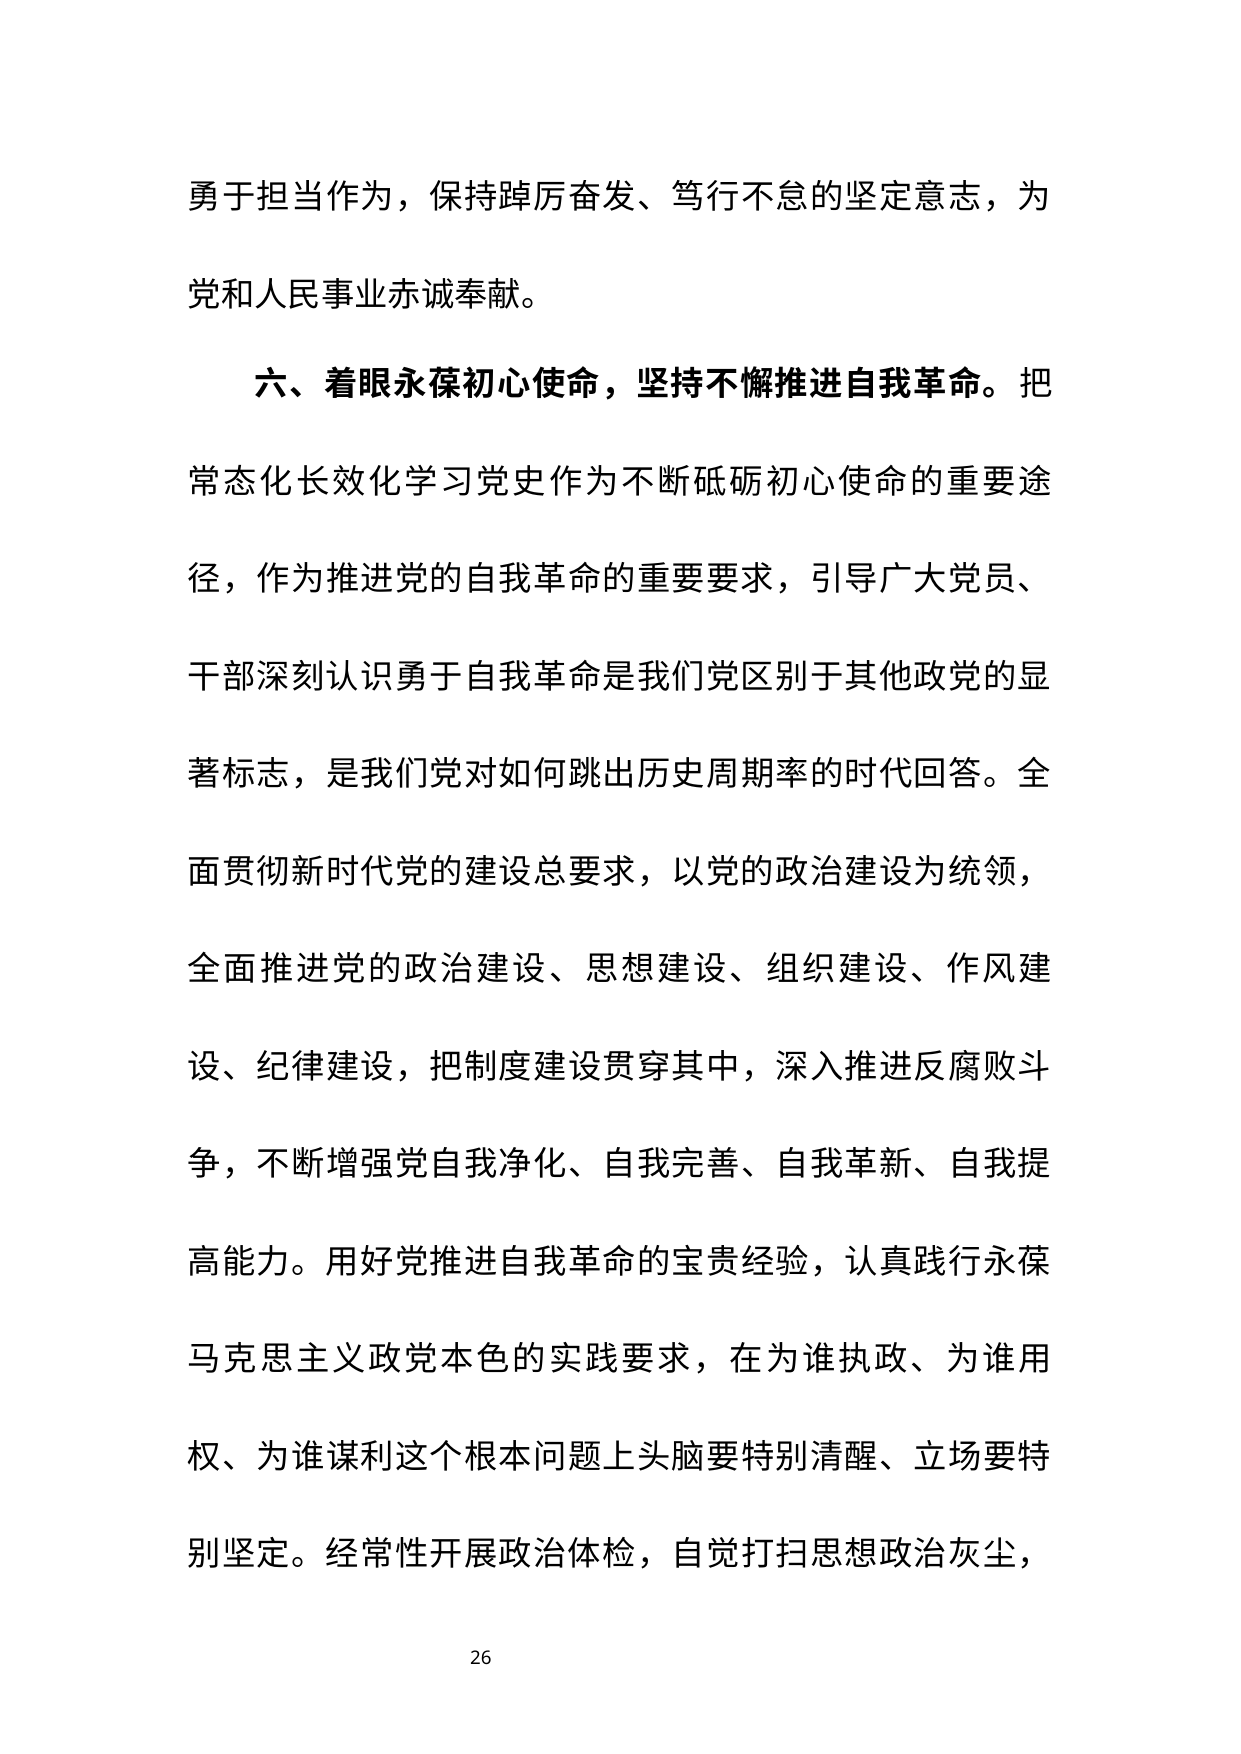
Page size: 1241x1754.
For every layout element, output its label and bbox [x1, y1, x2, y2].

text [187, 348, 1053, 1583]
text [187, 162, 1053, 324]
